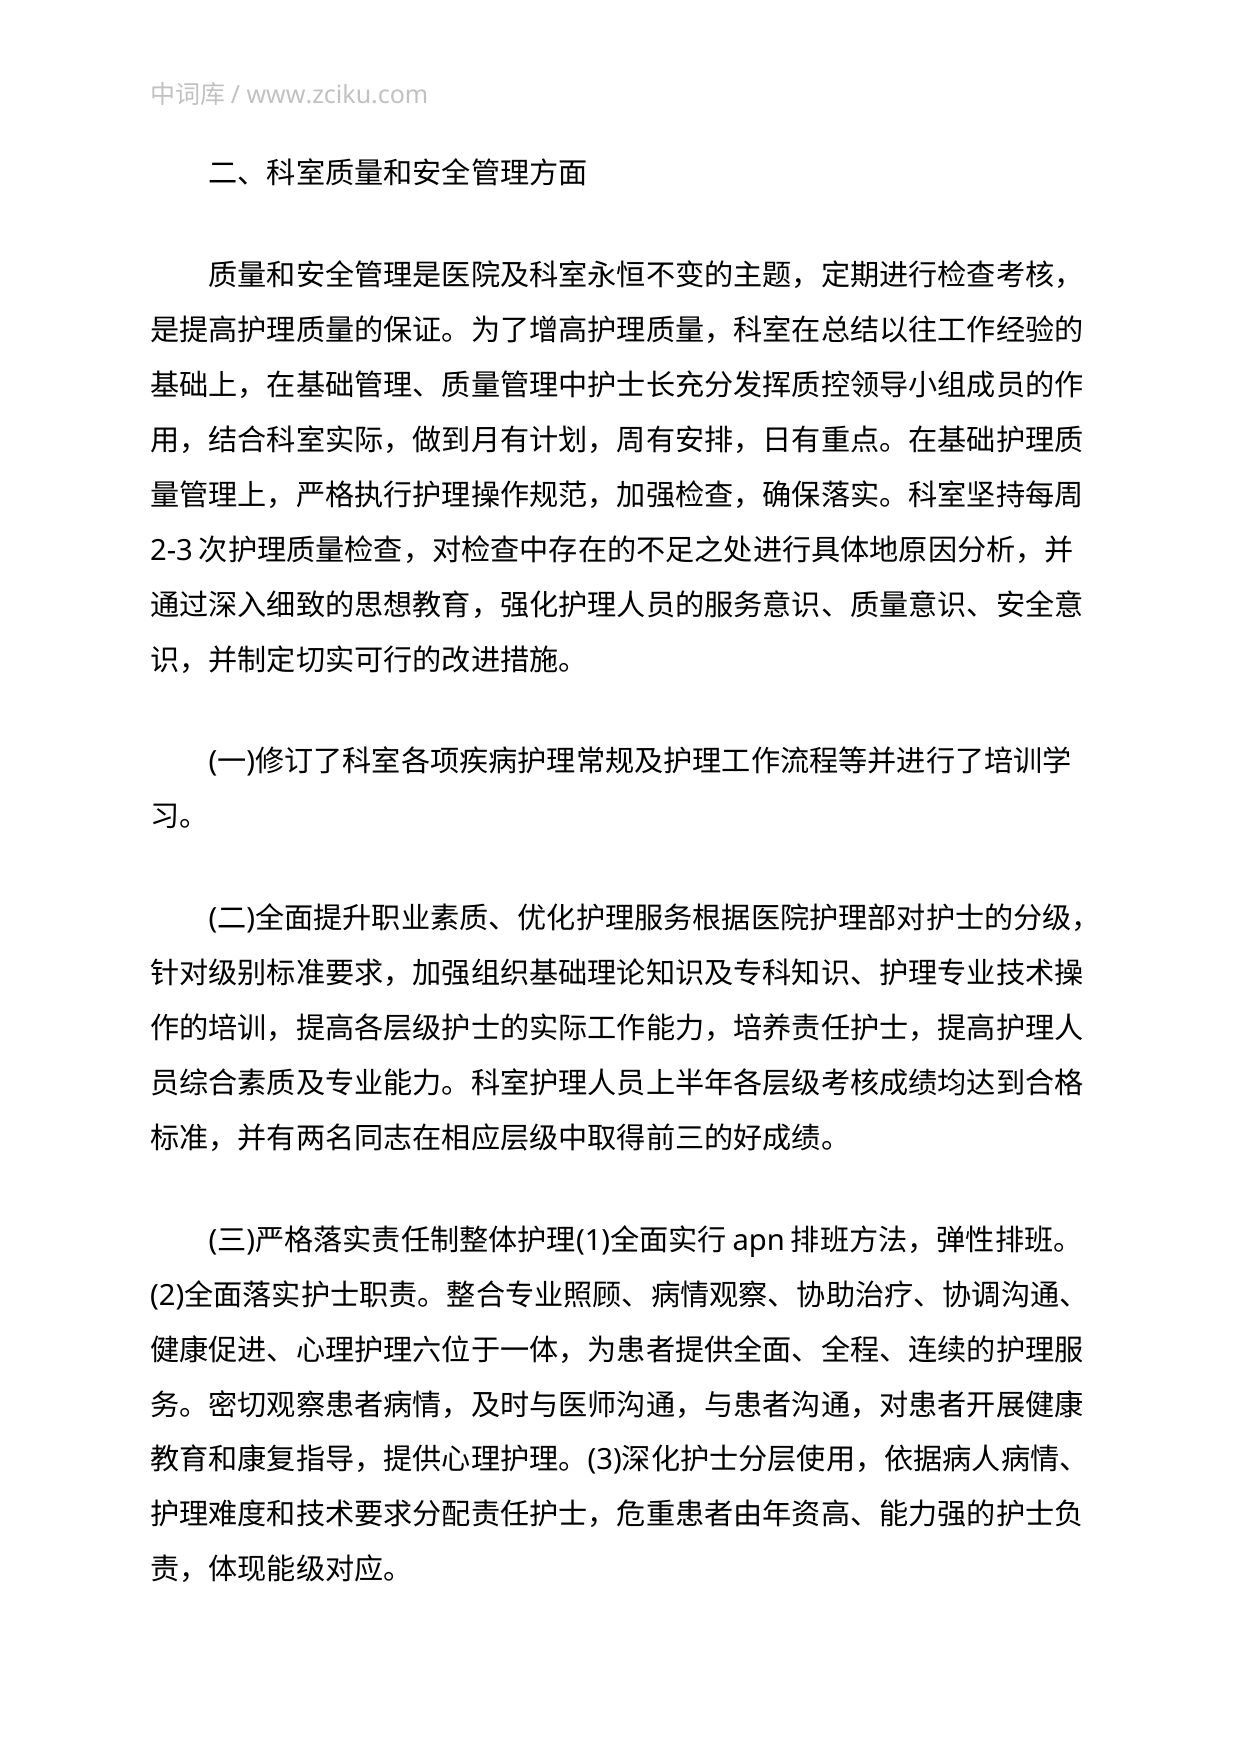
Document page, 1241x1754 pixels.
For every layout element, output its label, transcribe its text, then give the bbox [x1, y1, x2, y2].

text (二)全面提升职业素质、优化护理服务根据医院护理部对护士的分级，针对级别标准要求，加强组织基础理论知识及专科知识、护理专业技术操作的培训，提高各层级护士的实际工作能力，培养责任护士，提高护理人员综合素质及专业能力。科室护理人员上半年各层级考核成绩均达到合格标准，并有两名同志在相应层级中取得前三的好成绩。 [150, 895, 1090, 1157]
text 质量和安全管理是医院及科室永恒不变的主题，定期进行检查考核，是提高护理质量的保证。为了增高护理质量，科室在总结以往工作经验的基础上，在基础管理、质量管理中护士长充分发挥质控领导小组成员的作用，结合科室实际，做到月有计划，周有安排，日有重点。在基础护理质量管理上，严格执行护理操作规范，加强检查，确保落实。科室坚持每周2-3次护理质量检查，对检查中存在的不足之处进行具体地原因分析，并通过深入细致的思想教育，强化护理人员的服务意识、质量意识、安全意识，并制定切实可行的改进措施。 [150, 252, 1090, 678]
text (一)修订了科室各项疾病护理常规及护理工作流程等并进行了培训学习。 [150, 738, 1090, 835]
text (三)严格落实责任制整体护理(1)全面实行apn排班方法，弹性排班。(2)全面落实护士职责。整合专业照顾、病情观察、协助治疗、协调沟通、健康促进、心理护理六位于一体，为患者提供全面、全程、连续的护理服务。密切观察患者病情，及时与医师沟通，与患者沟通，对患者开展健康教育和康复指导，提供心理护理。(3)深化护士分层使用，依据病人病情、护理难度和技术要求分配责任护士，危重患者由年资高、能力强的护士负责，体现能级对应。 [150, 1216, 1090, 1588]
text 二、科室质量和安全管理方面 [150, 150, 1090, 192]
